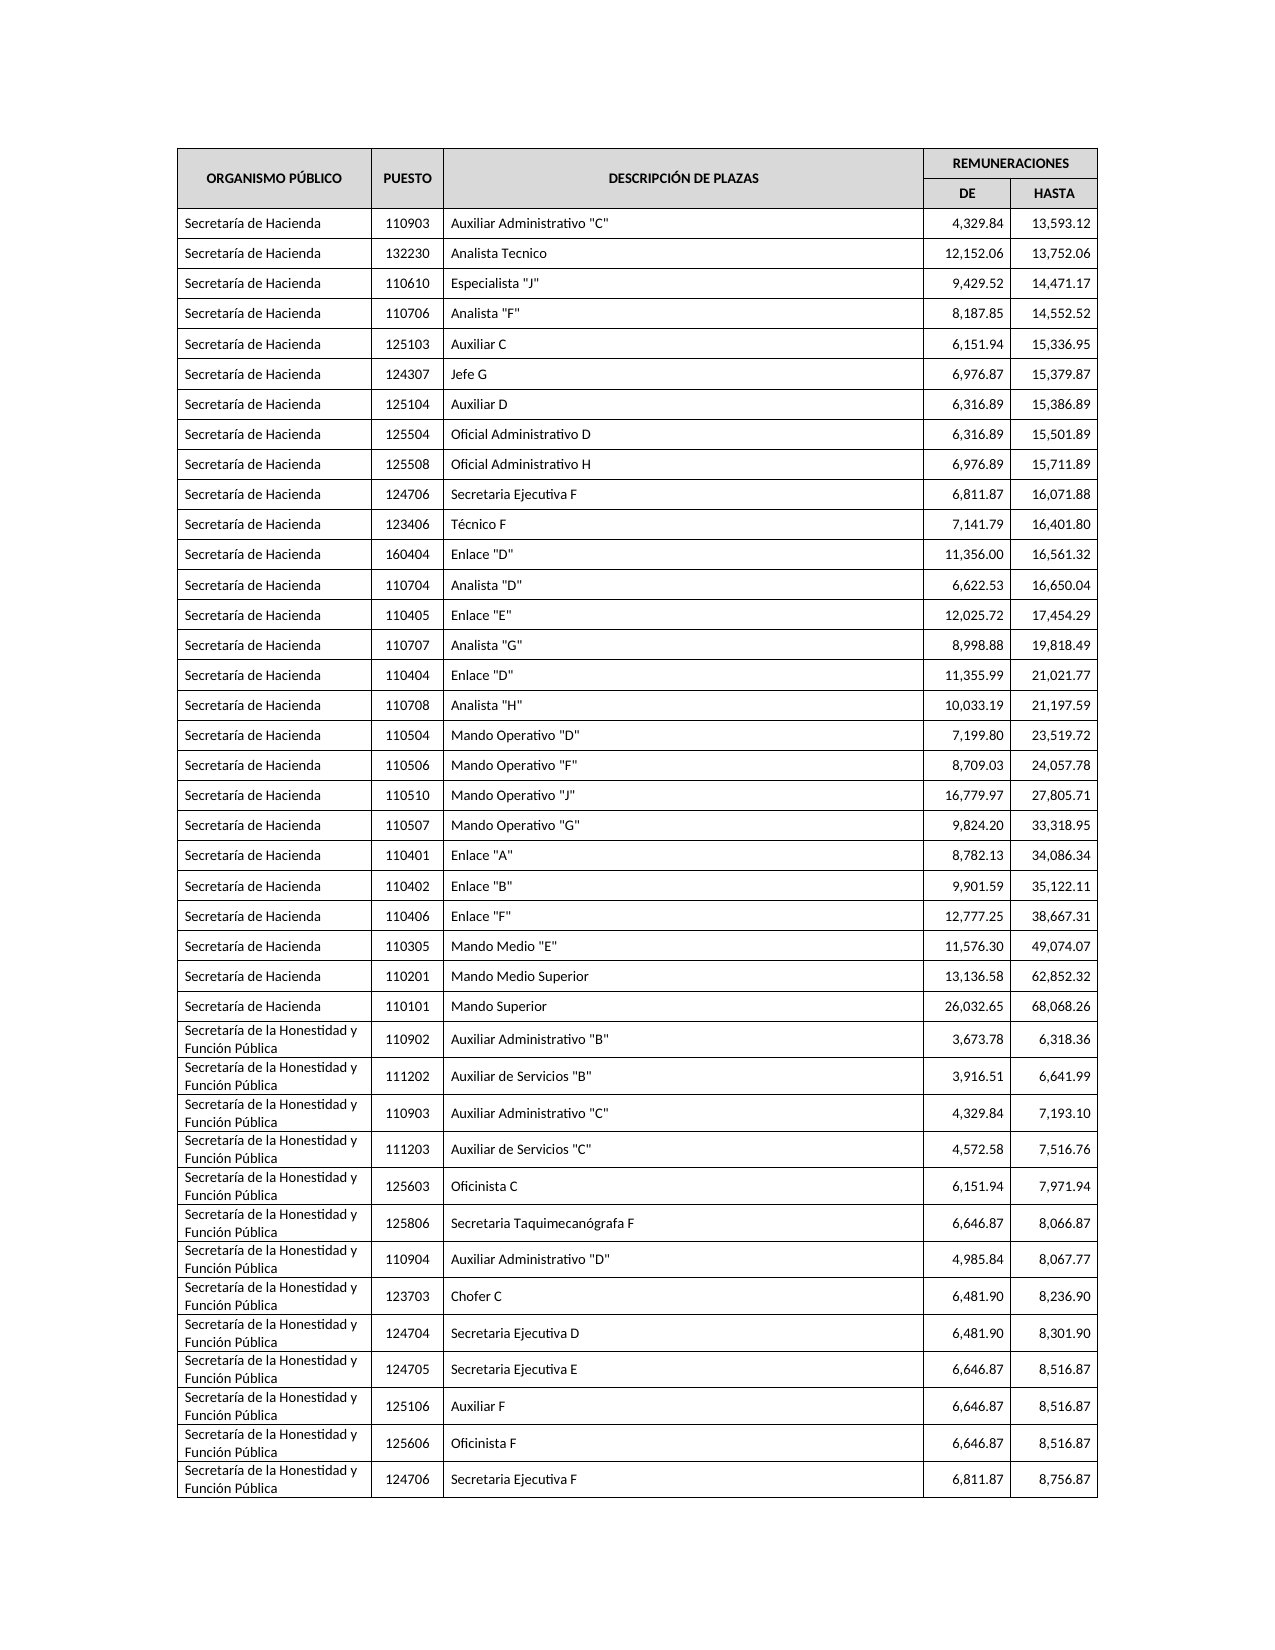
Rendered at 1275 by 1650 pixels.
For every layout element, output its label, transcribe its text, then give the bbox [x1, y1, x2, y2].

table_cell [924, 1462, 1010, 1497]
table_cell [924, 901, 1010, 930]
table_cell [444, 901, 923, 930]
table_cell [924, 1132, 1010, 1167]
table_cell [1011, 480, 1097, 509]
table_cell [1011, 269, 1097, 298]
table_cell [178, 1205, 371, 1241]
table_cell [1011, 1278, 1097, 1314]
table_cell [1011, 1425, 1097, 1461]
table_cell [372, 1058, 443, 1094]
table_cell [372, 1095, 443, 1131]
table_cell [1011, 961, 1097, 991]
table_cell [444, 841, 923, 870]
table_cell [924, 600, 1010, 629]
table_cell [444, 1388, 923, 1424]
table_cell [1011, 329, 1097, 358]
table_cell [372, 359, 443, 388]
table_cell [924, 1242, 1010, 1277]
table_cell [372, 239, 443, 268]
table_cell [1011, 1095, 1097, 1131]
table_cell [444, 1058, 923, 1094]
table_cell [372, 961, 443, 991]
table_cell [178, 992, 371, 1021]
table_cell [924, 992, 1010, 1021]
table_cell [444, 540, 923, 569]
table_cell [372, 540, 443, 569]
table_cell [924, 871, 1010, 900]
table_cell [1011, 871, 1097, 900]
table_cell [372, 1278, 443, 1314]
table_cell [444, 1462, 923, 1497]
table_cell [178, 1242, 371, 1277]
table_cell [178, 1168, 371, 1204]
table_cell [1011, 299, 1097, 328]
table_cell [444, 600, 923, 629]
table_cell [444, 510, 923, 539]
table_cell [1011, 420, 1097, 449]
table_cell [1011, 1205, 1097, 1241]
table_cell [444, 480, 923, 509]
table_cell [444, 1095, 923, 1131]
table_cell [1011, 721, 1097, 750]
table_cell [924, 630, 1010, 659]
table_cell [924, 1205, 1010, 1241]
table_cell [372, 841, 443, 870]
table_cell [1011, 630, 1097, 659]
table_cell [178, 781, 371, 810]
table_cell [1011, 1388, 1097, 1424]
table_header DESCRIPCIÓN DE PLAZAS [444, 149, 923, 208]
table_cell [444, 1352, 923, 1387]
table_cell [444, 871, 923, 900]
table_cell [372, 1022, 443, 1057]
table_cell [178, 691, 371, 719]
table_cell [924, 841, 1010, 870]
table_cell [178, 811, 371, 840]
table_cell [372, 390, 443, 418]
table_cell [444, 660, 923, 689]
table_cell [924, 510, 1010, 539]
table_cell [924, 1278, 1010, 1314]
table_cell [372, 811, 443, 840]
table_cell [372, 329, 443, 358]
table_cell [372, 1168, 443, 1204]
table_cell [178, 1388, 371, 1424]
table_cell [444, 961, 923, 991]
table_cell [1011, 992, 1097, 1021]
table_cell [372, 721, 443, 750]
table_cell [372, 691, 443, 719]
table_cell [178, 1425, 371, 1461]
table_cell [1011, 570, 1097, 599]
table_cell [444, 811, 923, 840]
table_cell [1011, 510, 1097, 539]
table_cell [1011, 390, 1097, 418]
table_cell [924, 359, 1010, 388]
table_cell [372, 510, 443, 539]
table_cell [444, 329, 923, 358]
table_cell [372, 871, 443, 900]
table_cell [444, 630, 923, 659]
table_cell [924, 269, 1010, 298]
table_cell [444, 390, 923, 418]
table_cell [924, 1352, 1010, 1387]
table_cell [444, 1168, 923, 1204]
table_header PUESTO [372, 149, 443, 208]
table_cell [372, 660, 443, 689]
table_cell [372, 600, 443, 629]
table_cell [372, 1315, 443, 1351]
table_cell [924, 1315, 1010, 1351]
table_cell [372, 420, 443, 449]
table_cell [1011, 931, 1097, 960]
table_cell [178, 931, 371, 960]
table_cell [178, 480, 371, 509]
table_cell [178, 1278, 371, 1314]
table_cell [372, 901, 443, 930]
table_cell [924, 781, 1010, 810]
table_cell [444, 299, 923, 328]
table_cell HASTA [1011, 179, 1097, 208]
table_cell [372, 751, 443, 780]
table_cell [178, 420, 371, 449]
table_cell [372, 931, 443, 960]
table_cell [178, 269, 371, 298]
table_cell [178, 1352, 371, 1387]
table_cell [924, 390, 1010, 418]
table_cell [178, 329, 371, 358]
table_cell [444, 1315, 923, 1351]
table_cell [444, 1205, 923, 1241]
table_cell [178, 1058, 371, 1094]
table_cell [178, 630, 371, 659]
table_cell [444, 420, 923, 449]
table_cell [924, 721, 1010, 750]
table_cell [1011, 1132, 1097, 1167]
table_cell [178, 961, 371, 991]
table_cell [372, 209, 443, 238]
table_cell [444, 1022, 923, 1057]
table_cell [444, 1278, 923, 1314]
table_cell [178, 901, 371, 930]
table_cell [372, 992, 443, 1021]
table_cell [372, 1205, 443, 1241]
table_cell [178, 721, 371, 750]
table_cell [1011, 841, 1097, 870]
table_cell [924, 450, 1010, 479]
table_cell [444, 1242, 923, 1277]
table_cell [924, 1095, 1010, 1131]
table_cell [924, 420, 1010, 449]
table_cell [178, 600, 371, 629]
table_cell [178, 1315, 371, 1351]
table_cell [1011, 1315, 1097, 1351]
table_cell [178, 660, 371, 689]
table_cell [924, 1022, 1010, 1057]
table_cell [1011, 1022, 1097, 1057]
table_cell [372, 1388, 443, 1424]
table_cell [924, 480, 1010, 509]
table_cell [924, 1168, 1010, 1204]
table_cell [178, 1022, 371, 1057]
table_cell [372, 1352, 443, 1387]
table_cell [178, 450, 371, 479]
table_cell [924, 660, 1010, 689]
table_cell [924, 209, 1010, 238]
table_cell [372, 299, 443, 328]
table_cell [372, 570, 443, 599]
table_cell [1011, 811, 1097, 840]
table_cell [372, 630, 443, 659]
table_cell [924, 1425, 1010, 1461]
table_header REMUNERACIONES [924, 149, 1097, 178]
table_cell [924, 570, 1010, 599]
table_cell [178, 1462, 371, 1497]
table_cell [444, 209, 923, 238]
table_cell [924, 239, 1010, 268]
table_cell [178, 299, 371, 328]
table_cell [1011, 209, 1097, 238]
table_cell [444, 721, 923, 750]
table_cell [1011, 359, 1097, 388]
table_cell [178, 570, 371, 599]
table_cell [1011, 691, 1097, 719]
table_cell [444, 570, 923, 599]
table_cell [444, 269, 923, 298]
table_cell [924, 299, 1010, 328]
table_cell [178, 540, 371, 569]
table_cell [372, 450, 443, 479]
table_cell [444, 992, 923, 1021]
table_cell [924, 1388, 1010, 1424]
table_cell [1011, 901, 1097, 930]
table_header ORGANISMO PÚBLICO [178, 149, 371, 208]
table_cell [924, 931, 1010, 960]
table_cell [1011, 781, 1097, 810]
table_cell DE [924, 179, 1010, 208]
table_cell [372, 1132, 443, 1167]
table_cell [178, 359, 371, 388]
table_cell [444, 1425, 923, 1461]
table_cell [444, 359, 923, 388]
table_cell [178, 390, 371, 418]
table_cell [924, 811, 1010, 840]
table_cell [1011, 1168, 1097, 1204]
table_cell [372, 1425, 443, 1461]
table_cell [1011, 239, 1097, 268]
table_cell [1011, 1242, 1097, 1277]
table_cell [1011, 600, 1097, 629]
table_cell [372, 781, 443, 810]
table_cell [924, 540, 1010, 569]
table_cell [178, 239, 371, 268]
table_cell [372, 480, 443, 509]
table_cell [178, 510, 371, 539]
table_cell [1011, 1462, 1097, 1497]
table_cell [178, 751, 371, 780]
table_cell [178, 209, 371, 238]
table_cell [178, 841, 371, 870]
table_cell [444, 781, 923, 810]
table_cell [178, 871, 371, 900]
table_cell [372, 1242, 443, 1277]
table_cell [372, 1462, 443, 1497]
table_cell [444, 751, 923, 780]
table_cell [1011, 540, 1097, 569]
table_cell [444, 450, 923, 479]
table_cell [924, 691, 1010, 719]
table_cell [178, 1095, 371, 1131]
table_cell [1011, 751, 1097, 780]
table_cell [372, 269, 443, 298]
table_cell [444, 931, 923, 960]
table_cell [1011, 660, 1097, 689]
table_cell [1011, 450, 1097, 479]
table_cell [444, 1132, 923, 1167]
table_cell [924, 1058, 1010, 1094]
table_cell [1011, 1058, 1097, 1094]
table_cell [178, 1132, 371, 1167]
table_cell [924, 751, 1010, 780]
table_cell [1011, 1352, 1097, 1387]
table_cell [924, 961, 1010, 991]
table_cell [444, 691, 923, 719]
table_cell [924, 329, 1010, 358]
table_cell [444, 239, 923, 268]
